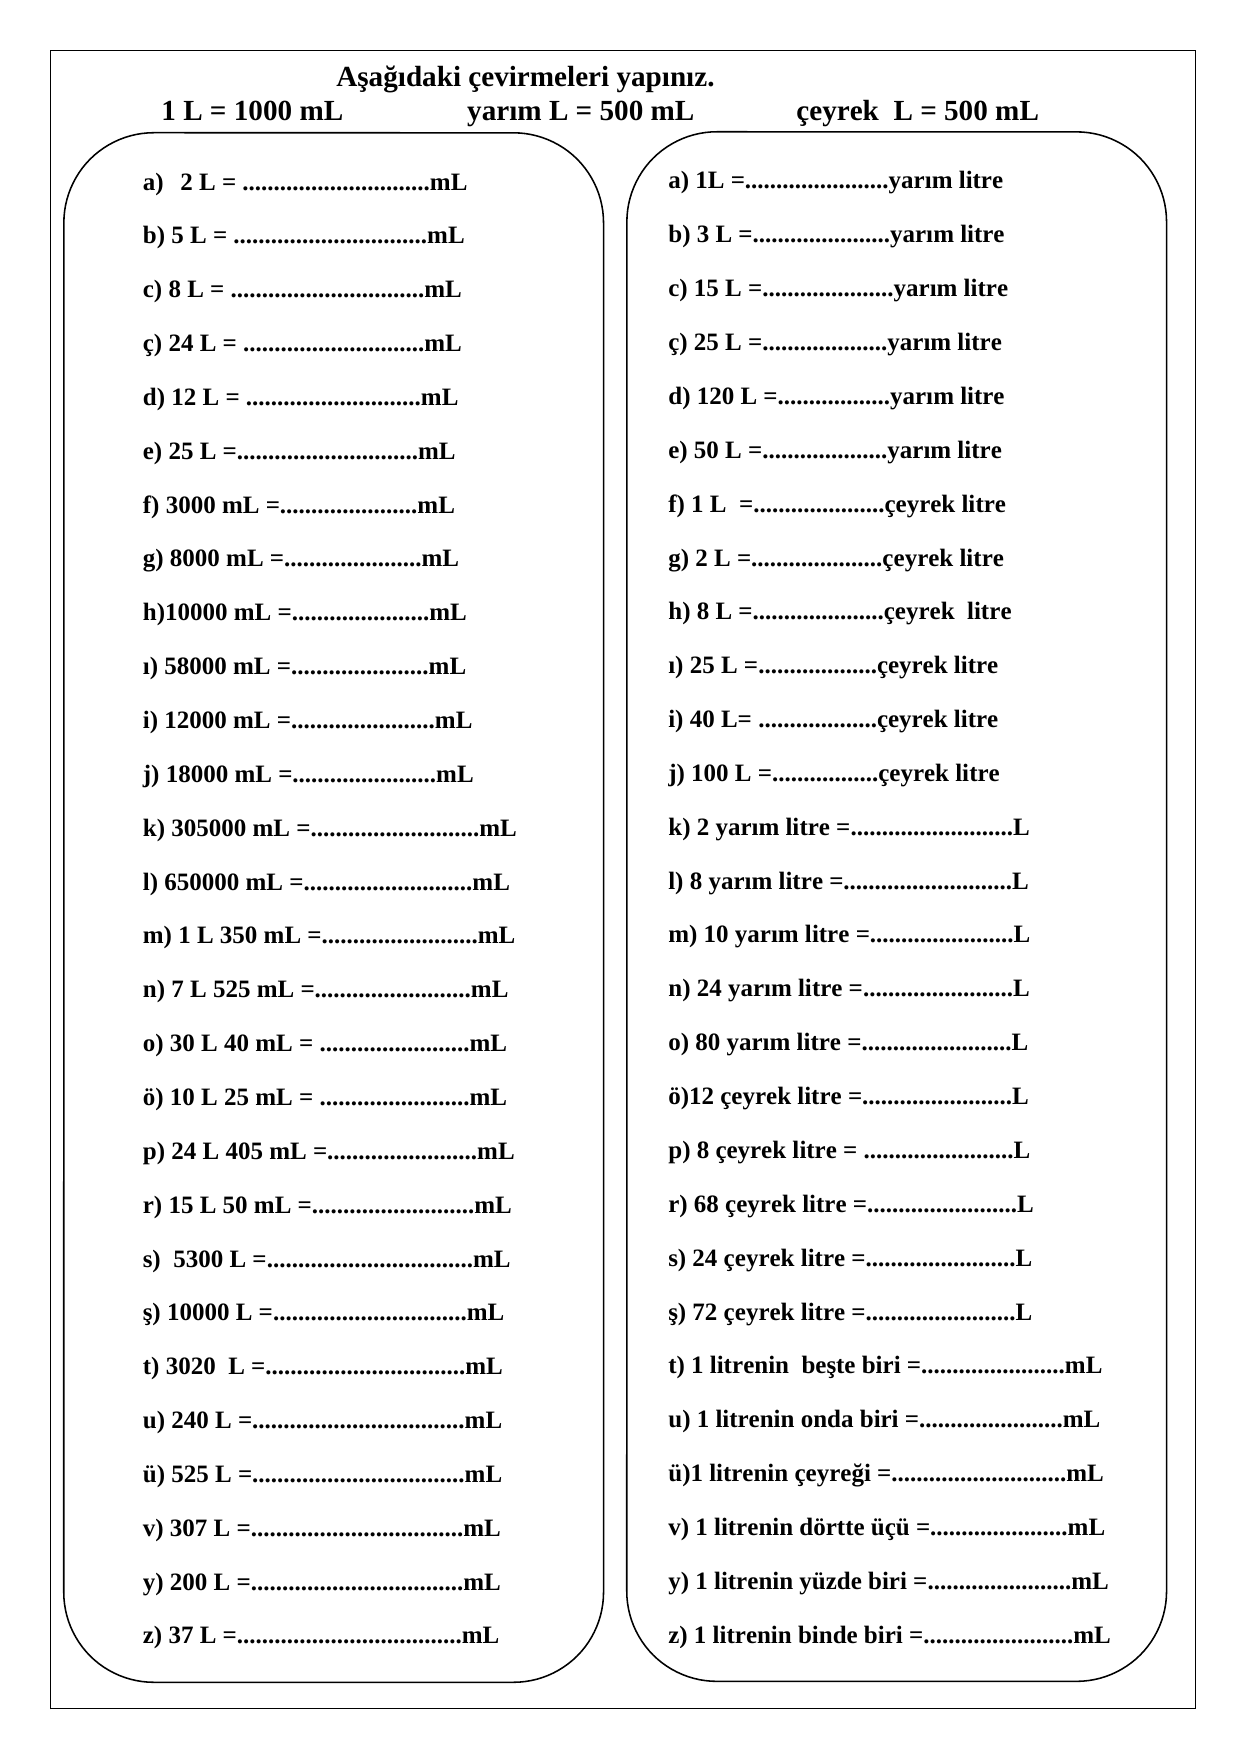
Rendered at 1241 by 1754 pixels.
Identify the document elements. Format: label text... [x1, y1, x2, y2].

text = 1000 mL yarım L = 500 mL çeyrek L = 500 mL [59, 93, 1195, 126]
text Aşağıdaki çevirmeleri yapınız. [59, 59, 1195, 93]
